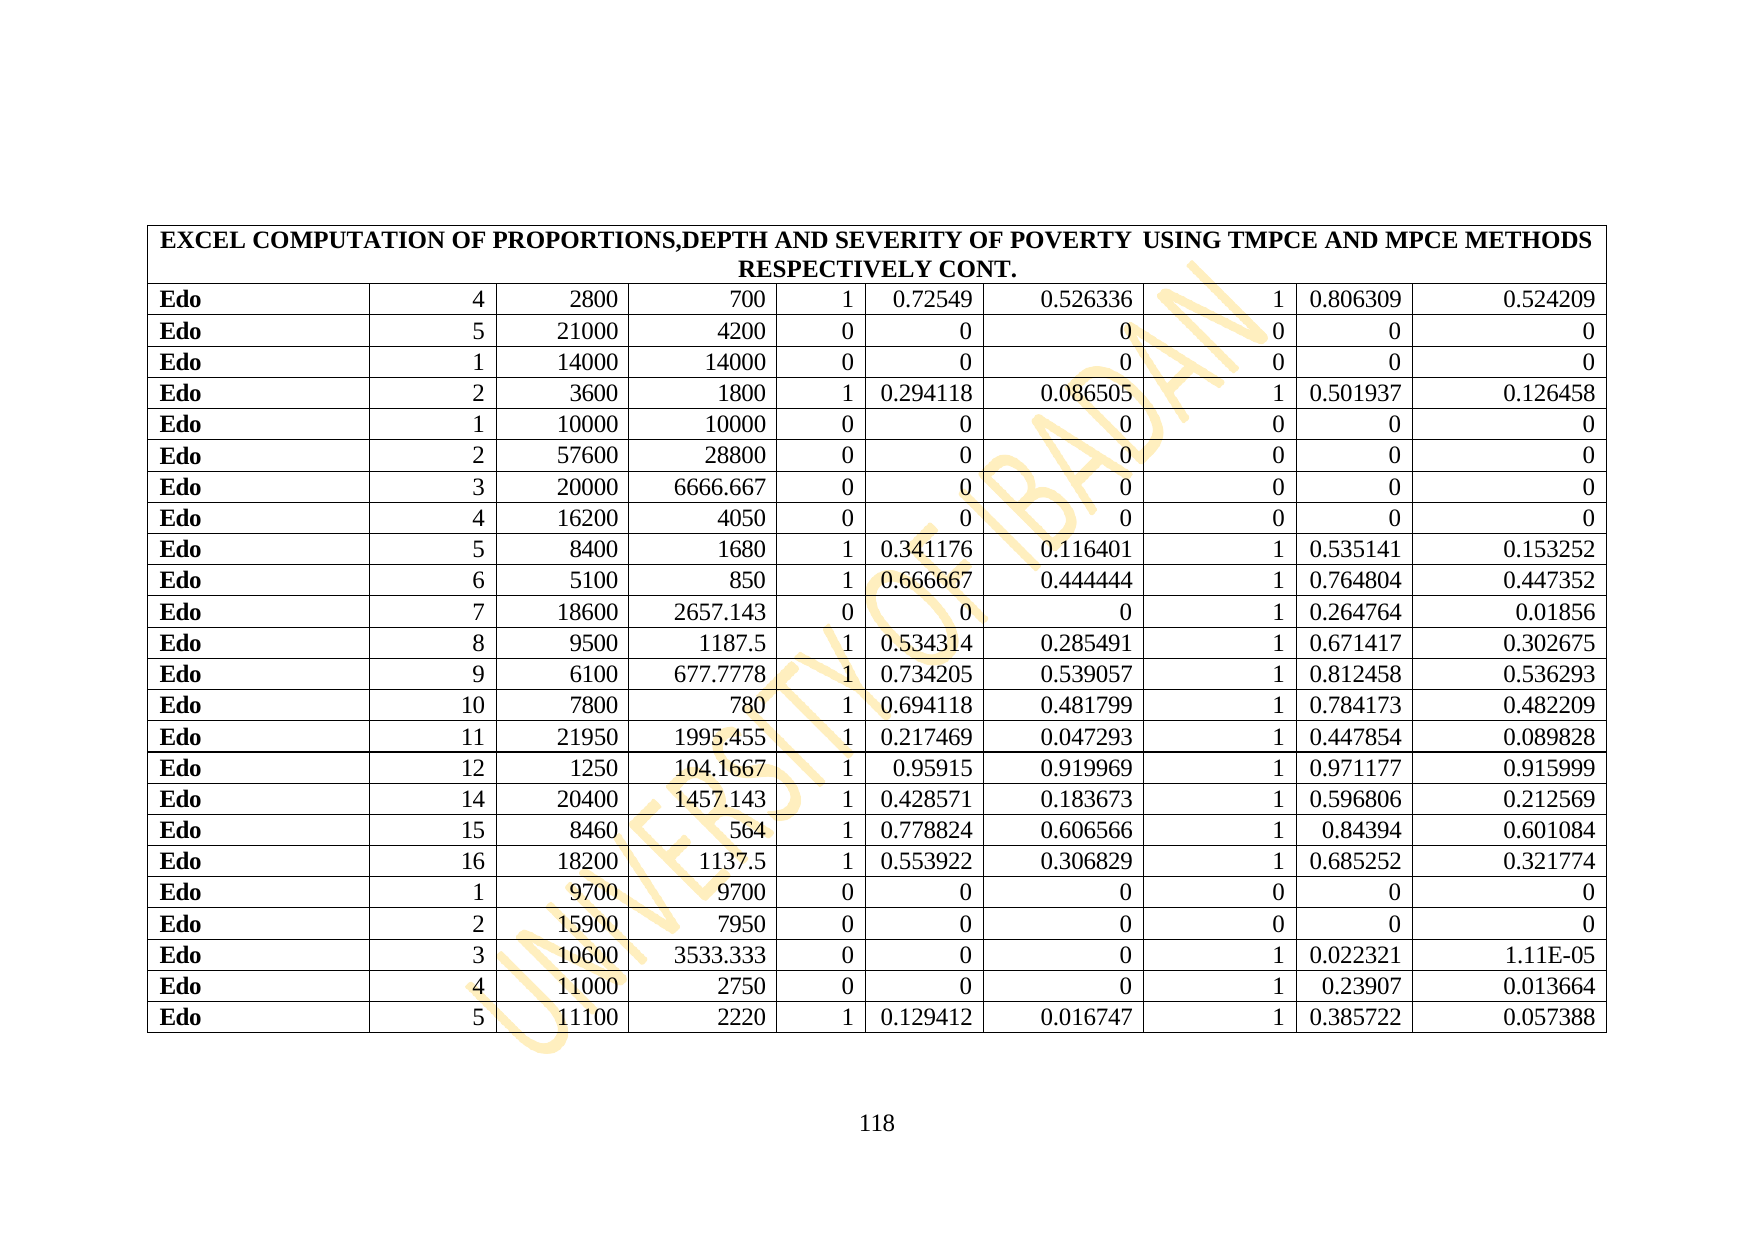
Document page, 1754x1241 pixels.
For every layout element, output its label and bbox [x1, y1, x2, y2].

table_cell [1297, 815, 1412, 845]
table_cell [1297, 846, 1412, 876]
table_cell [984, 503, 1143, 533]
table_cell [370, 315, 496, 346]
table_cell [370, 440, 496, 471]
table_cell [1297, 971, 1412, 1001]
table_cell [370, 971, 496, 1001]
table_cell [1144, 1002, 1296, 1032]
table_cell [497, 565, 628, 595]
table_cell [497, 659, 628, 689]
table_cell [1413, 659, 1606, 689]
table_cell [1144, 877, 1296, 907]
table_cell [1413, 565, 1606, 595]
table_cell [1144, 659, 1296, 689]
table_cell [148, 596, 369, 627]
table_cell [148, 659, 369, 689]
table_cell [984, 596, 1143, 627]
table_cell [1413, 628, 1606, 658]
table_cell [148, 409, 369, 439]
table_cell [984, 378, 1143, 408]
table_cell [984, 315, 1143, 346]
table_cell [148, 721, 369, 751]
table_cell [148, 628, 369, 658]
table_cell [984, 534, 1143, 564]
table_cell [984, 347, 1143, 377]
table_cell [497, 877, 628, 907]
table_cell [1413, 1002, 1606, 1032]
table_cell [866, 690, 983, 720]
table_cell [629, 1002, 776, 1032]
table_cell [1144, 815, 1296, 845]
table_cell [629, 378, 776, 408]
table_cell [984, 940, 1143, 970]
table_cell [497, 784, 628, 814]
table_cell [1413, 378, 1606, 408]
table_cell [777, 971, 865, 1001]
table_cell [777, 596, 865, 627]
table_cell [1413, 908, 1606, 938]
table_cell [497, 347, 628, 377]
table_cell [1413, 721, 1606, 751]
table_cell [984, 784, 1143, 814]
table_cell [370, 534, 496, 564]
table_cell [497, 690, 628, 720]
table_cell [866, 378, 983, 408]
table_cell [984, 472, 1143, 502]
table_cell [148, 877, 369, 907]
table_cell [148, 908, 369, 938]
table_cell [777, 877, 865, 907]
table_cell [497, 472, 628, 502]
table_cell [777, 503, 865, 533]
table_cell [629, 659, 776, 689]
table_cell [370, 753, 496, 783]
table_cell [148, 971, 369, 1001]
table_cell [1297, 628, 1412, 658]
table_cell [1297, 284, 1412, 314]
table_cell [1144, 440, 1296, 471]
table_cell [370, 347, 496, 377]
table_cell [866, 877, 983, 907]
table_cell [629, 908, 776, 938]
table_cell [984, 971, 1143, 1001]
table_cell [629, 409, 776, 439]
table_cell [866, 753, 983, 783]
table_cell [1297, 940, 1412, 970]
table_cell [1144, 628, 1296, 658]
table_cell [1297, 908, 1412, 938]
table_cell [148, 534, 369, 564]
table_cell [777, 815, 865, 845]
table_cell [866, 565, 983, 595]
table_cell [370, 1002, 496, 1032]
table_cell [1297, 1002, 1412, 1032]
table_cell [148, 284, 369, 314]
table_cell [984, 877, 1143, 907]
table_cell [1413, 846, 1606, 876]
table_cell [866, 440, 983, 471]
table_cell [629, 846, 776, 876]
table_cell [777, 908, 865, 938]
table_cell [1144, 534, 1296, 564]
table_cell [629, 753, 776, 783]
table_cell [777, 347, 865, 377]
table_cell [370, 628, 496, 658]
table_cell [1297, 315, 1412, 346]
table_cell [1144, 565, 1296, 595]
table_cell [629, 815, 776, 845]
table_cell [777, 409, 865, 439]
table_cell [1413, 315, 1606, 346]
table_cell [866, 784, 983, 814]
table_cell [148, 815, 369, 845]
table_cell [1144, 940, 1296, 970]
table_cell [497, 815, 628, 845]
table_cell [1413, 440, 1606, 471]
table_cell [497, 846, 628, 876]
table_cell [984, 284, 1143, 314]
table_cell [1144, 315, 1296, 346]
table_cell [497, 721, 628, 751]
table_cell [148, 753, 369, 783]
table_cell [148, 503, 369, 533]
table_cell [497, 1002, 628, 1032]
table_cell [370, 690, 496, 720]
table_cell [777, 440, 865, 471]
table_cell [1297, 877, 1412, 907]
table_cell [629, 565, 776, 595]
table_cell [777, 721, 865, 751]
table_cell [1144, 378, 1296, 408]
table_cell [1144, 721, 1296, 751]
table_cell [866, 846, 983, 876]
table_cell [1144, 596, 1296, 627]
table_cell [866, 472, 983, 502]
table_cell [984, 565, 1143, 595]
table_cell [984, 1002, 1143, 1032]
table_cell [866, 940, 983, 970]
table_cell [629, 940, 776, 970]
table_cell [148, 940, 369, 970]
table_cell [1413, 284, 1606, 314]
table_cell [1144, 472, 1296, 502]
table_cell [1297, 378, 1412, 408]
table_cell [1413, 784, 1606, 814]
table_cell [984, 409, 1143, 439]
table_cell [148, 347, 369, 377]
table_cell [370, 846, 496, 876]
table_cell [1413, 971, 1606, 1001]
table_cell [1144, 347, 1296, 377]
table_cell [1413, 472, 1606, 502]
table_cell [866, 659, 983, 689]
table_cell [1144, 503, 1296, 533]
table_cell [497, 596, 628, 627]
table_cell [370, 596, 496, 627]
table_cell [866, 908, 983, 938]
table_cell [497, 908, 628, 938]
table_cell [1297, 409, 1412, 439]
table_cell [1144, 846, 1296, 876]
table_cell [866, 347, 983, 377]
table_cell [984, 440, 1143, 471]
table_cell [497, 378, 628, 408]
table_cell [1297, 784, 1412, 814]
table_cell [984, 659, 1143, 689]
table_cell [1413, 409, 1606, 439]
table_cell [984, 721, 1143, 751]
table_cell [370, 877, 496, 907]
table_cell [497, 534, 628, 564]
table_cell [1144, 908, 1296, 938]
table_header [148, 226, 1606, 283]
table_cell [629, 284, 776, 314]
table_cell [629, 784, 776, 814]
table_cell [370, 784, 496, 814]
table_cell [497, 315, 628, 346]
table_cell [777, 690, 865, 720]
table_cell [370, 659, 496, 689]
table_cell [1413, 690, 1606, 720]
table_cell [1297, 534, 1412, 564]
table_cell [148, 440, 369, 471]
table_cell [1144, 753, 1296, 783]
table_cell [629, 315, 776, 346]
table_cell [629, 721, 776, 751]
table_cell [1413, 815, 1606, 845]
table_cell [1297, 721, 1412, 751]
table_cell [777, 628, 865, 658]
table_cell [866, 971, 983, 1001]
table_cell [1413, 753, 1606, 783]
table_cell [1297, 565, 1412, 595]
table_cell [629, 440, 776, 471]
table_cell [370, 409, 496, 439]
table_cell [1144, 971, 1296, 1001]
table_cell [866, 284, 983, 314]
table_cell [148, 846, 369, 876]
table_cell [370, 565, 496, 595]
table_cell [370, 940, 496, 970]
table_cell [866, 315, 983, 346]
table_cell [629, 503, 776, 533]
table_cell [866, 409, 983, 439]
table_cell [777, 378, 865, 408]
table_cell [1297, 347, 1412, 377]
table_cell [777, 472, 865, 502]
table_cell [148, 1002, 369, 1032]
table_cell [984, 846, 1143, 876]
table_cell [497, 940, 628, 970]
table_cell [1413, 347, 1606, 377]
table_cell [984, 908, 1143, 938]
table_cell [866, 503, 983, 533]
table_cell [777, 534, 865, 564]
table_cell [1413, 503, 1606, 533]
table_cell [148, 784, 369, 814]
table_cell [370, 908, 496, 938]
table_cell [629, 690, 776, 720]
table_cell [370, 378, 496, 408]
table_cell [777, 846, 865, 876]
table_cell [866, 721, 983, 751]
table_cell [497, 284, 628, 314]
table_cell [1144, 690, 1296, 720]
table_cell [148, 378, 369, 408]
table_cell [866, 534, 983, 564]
picture [465, 1033, 1268, 1054]
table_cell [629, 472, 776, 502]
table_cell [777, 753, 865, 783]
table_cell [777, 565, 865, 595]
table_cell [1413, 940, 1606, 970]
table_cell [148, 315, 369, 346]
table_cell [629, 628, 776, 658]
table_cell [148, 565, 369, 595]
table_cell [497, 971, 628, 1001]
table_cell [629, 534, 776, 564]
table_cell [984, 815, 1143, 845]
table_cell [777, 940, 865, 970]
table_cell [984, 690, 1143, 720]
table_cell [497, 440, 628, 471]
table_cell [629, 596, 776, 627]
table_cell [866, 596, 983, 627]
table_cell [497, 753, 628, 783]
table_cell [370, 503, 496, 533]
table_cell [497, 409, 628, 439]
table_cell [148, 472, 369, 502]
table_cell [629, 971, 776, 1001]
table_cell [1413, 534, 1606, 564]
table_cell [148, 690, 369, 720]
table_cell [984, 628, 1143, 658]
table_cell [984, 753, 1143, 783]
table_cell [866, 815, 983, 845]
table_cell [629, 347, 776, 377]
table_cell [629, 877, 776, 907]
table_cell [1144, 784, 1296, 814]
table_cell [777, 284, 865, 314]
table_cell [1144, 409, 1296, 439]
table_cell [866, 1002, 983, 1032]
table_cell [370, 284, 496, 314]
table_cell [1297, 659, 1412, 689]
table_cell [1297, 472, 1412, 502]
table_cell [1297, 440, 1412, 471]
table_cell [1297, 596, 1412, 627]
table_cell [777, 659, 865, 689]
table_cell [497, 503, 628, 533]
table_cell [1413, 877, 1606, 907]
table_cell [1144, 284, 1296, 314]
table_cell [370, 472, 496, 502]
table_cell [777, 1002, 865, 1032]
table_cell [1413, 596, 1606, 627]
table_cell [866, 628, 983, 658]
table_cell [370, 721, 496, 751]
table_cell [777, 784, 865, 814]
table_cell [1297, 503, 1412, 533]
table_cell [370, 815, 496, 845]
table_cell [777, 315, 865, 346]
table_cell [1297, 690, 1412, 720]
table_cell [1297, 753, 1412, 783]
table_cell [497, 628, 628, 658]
